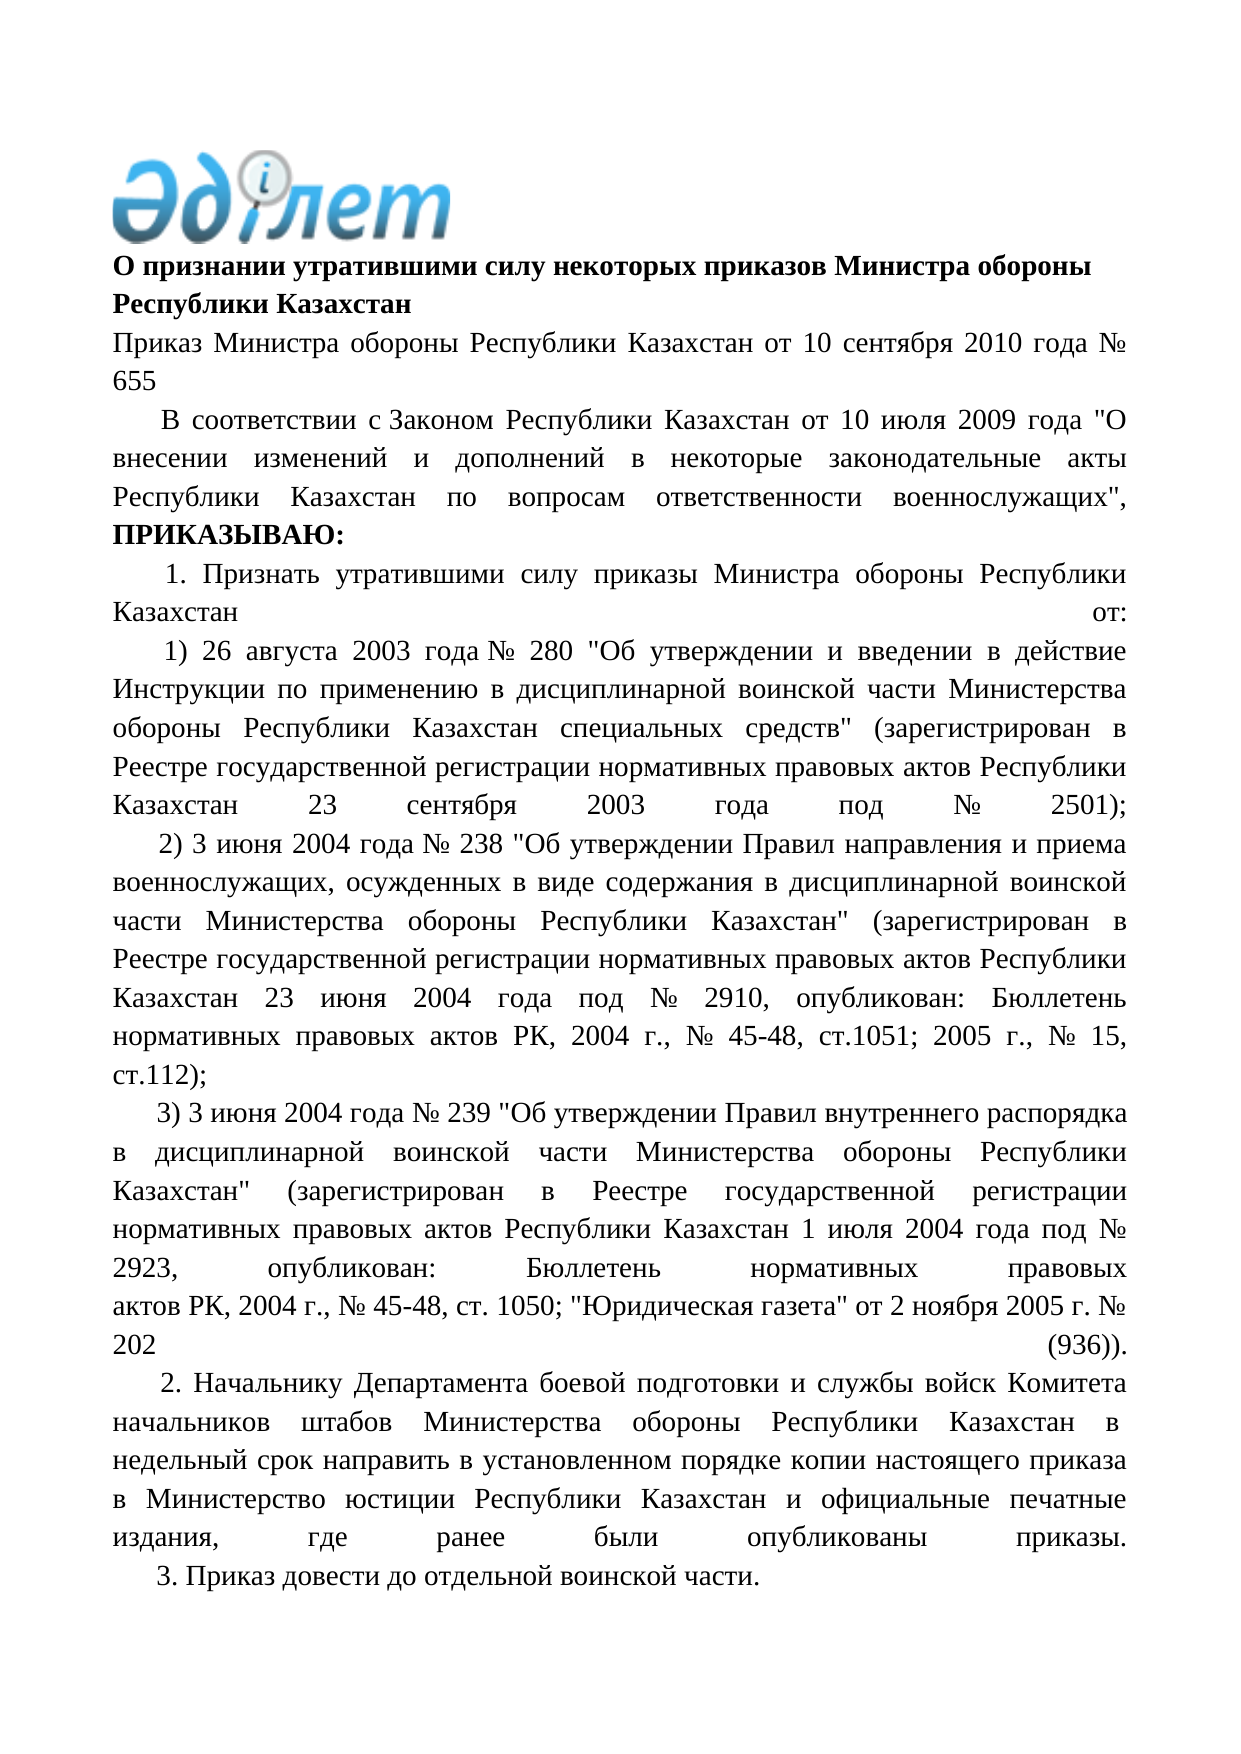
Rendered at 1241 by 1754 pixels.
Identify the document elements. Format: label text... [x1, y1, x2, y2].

picture [112, 150, 451, 244]
text Приказ Министра обороны Республики Казахстан от 10 сентября 2010 года № 655 [112, 325, 1128, 397]
text В соответствии с Законом Республики Казахстан от 10 июля 2009 года "О внесении изменений и дополнений в некоторые законодательные акты Республики Казахстан по вопросам ответственности военнослужащих", ПРИКАЗЫВАЮ: 1. Признать утратившими силу приказы Министра обороны Республики Казахстан от: 1) 26 августа 2003 года № 280 "Об утверждении и введении в действие Инструкции по применению в дисциплинарной воинской части Министерства обороны Республики Казахстан специальных средств" (зарегистрирован в Реестре государственной регистрации нормативных правовых актов Республики Казахстан 23 сентября 2003 года под № 2501); 2) 3 июня 2004 года № 238 "Об утверждении Правил направления и приема военнослужащих, осужденных в виде содержания в дисциплинарной воинской части Министерства обороны Республики Казахстан" (зарегистрирован в Реестре государственной регистрации нормативных правовых актов Республики Казахстан 23 июня 2004 года под № 2910, опубликован: Бюллетень нормативных правовых актов РК, 2004 г., № 45-48, ст.1051; 2005 г., № 15, ст.112); 3) 3 июня 2004 года № 239 "Об утверждении Правил внутреннего распорядка в дисциплинарной воинской части Министерства обороны Республики Казахстан" (зарегистрирован в Реестре государственной регистрации нормативных правовых актов Республики Казахстан 1 июля 2004 года под № 2923, опубликован: Бюллетень нормативных правовых актов РК, 2004 г., № 45-48, ст. 1050; "Юридическая газета" от 2 ноября 2005 г. № 202 (936)). 2. Начальнику Департамента боевой подготовки и службы войск Комитета начальников штабов Министерства обороны Республики Казахстан в недельный срок направить в установленном порядке копии настоящего приказа в Министерство юстиции Республики Казахстан и официальные печатные издания, где ранее были опубликованы приказы. 3. Приказ довести до отдельной воинской части. [112, 402, 1128, 1592]
text О признании утратившими силу некоторых приказов Министра обороны Республики Казахстан [112, 248, 1128, 320]
